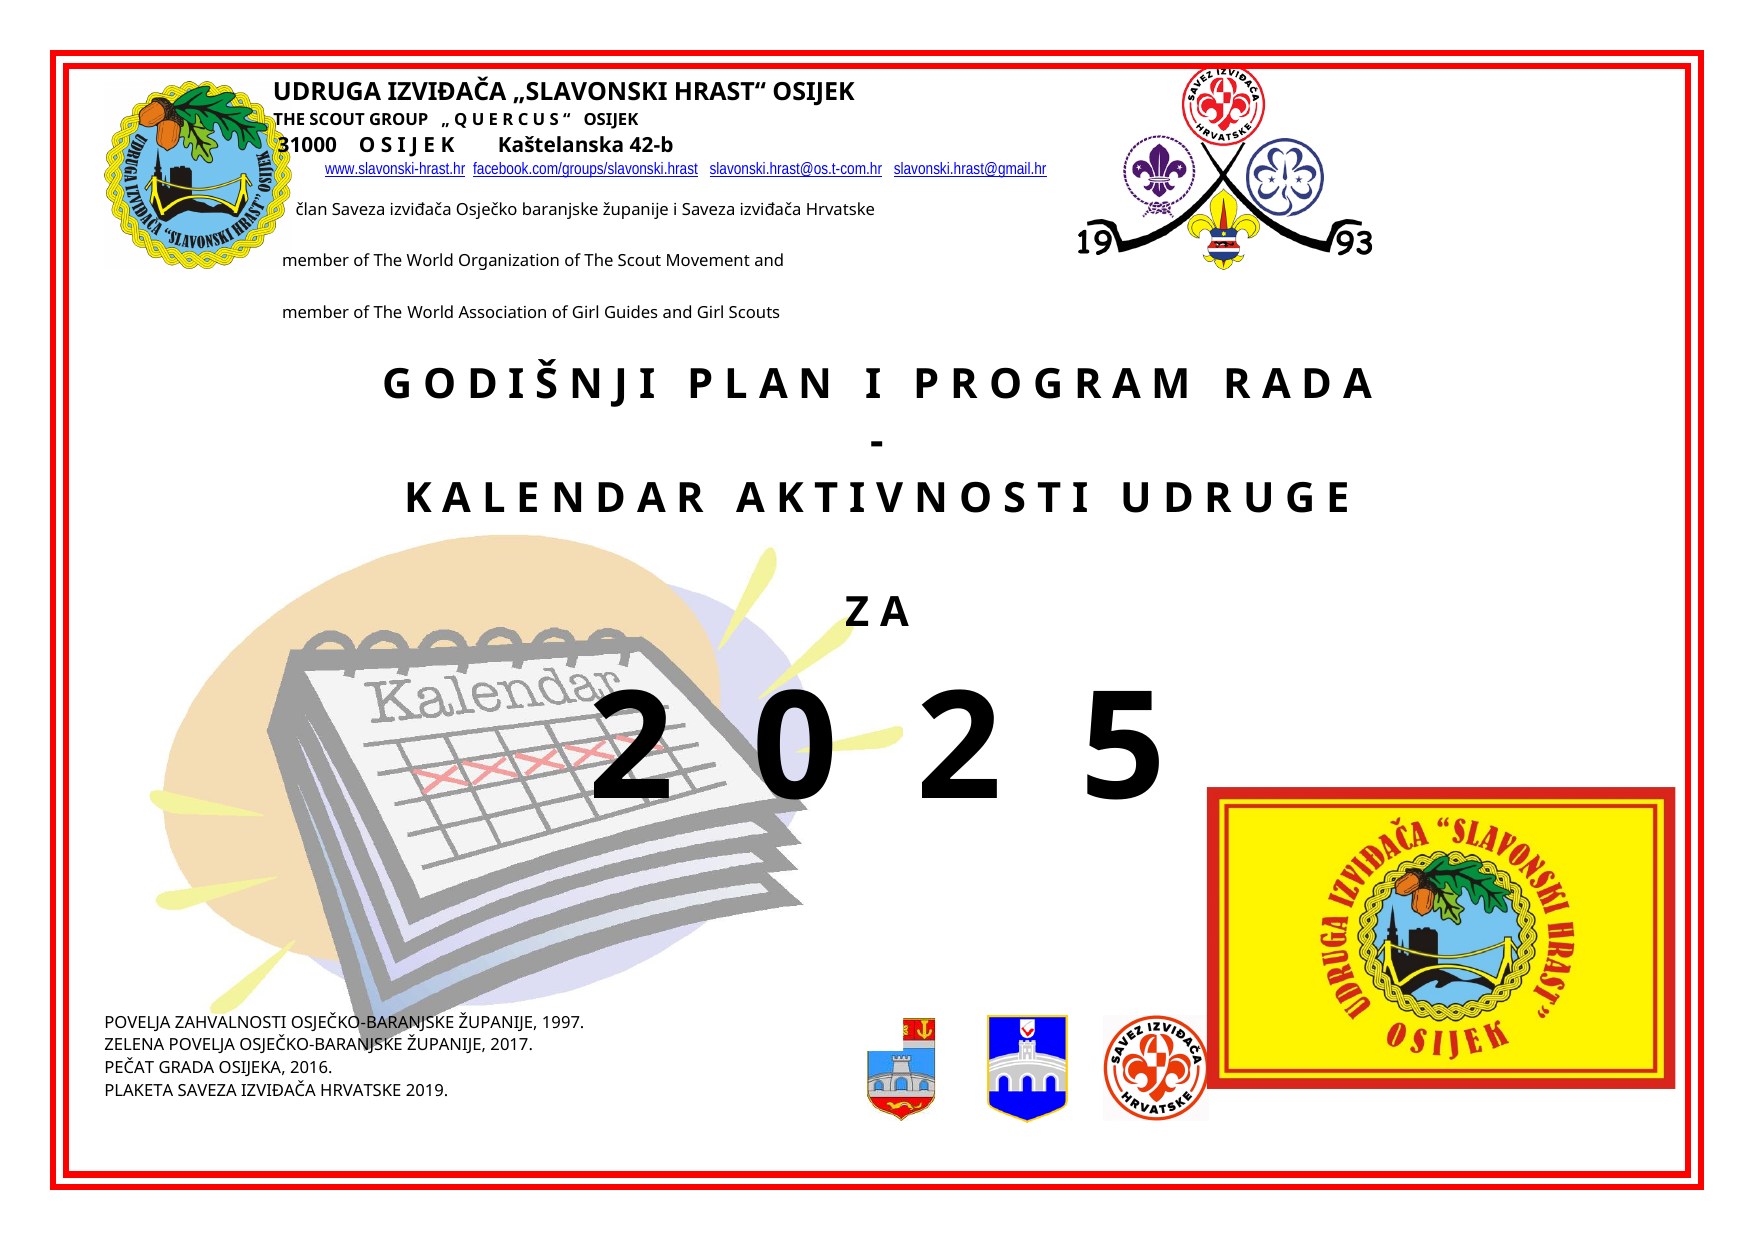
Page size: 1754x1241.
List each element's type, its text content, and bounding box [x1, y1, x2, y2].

picture [149, 842, 936, 1121]
text G O D I Š N J I P L A N I P R O G R A M R A D A [104, 354, 1650, 411]
text Z A [104, 581, 1650, 638]
picture [1073, 57, 1375, 63]
picture [149, 534, 904, 581]
picture [972, 998, 1083, 1139]
picture [1073, 69, 1375, 279]
text - [104, 411, 1650, 468]
text 2 0 2 5 [104, 638, 1650, 842]
picture [104, 81, 292, 269]
text K A L E N D A R A K T I V N O S T I U D R U G E [104, 468, 1650, 524]
picture [1103, 787, 1676, 1121]
